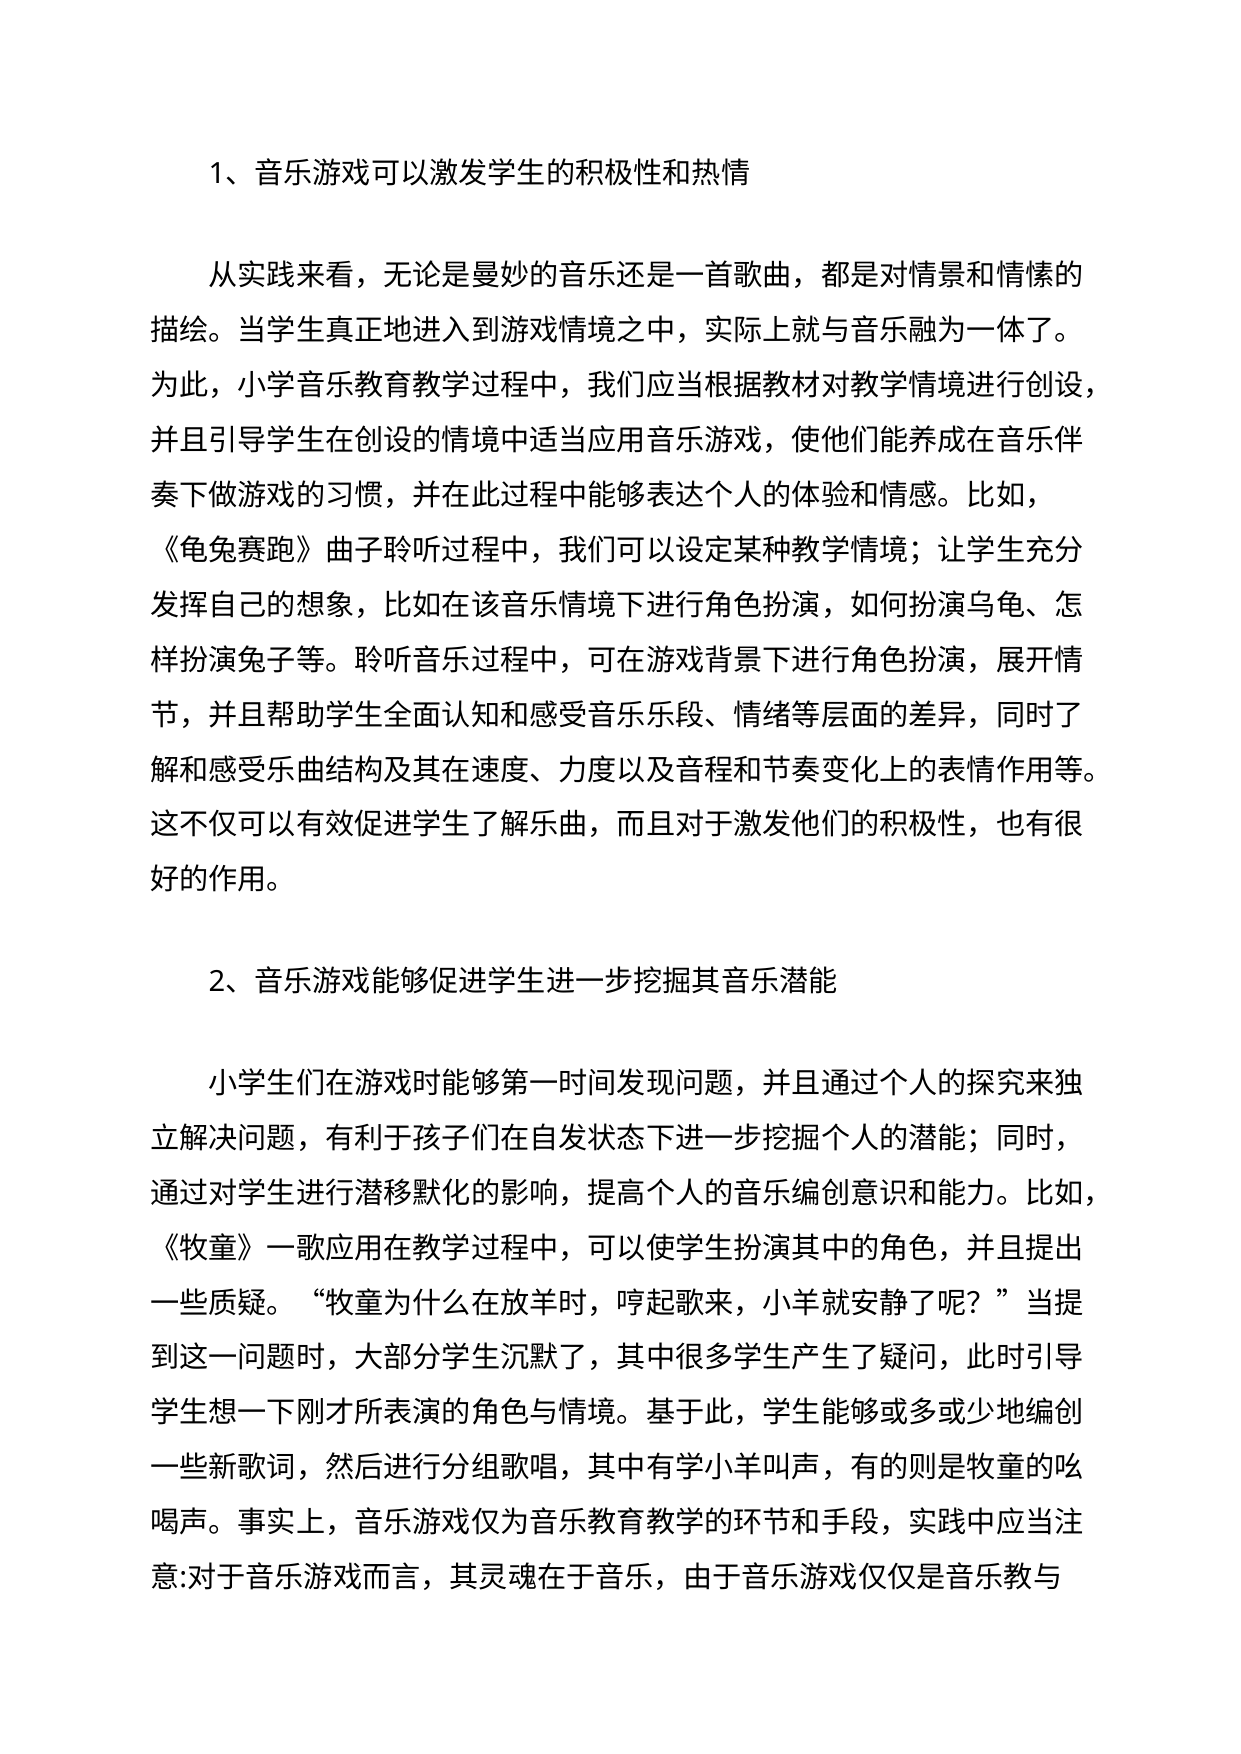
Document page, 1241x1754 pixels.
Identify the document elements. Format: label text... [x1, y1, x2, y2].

text 从实践来看，无论是曼妙的音乐还是一首歌曲，都是对情景和情愫的描绘。当学生真正地进入到游戏情境之中，实际上就与音乐融为一体了。为此，小学音乐教育教学过程中，我们应当根据教材对教学情境进行创设，并且引导学生在创设的情境中适当应用音乐游戏，使他们能养成在音乐伴奏下做游戏的习惯，并在此过程中能够表达个人的体验和情感。比如，《龟兔赛跑》曲子聆听过程中，我们可以设定某种教学情境；让学生充分发挥自己的想象，比如在该音乐情境下进行角色扮演，如何扮演乌龟、怎样扮演兔子等。聆听音乐过程中，可在游戏背景下进行角色扮演，展开情节，并且帮助学生全面认知和感受音乐乐段、情绪等层面的差异，同时了解和感受乐曲结构及其在速度、力度以及音程和节奏变化上的表情作用等。这不仅可以有效促进学生了解乐曲，而且对于激发他们的积极性，也有很好的作用。 [150, 252, 1090, 898]
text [150, 1059, 1090, 1596]
text 1、音乐游戏可以激发学生的积极性和热情 [150, 150, 1090, 192]
text 2、音乐游戏能够促进学生进一步挖掘其音乐潜能 [150, 958, 1090, 1000]
